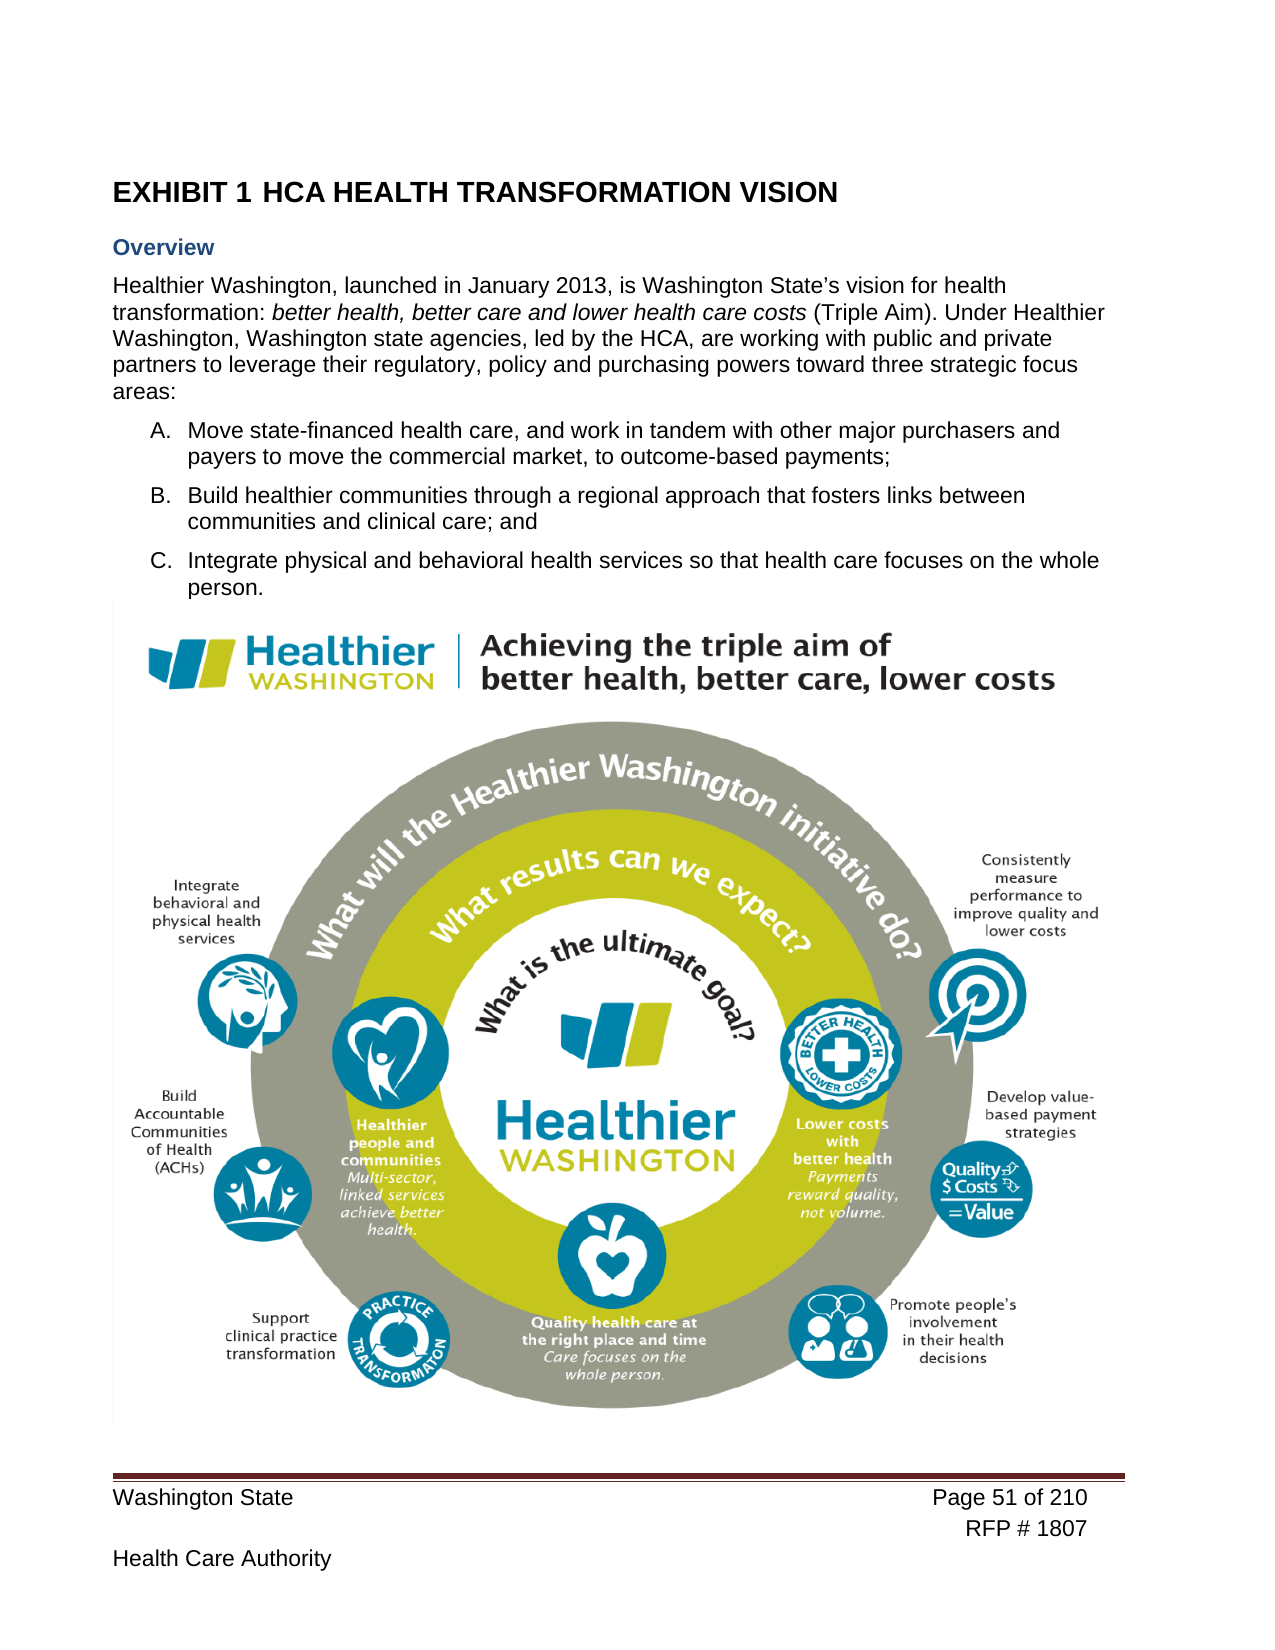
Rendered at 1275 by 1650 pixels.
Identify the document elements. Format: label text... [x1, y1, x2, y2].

picture [112, 599, 1120, 1425]
text Healthier Washington, launched in January 2013, is Washington State’s vision for health transformation: better health, better care and lower health care costs (Triple Aim). Under Healthier Washington, Washington state agencies, led by the HCA, are working with public and private partners to leverage their regulatory, policy and purchasing powers toward three strategic focus areas: [112, 272, 1125, 404]
list Integrate physical and behavioral health services so that health care focuses on the whole person. [150, 547, 1125, 600]
list Move state-financed health care, and work in tandem with other major purchasers and payers to move the commercial market, to outcome-based payments; [150, 417, 1125, 469]
list Build healthier communities through a regional approach that fosters links between communities and clinical care; and [150, 482, 1125, 534]
subtitle Overview [112, 233, 1125, 260]
subtitle EXHIBIT 1 HCA HEALTH TRANSFORMATION VISION [112, 175, 1125, 208]
